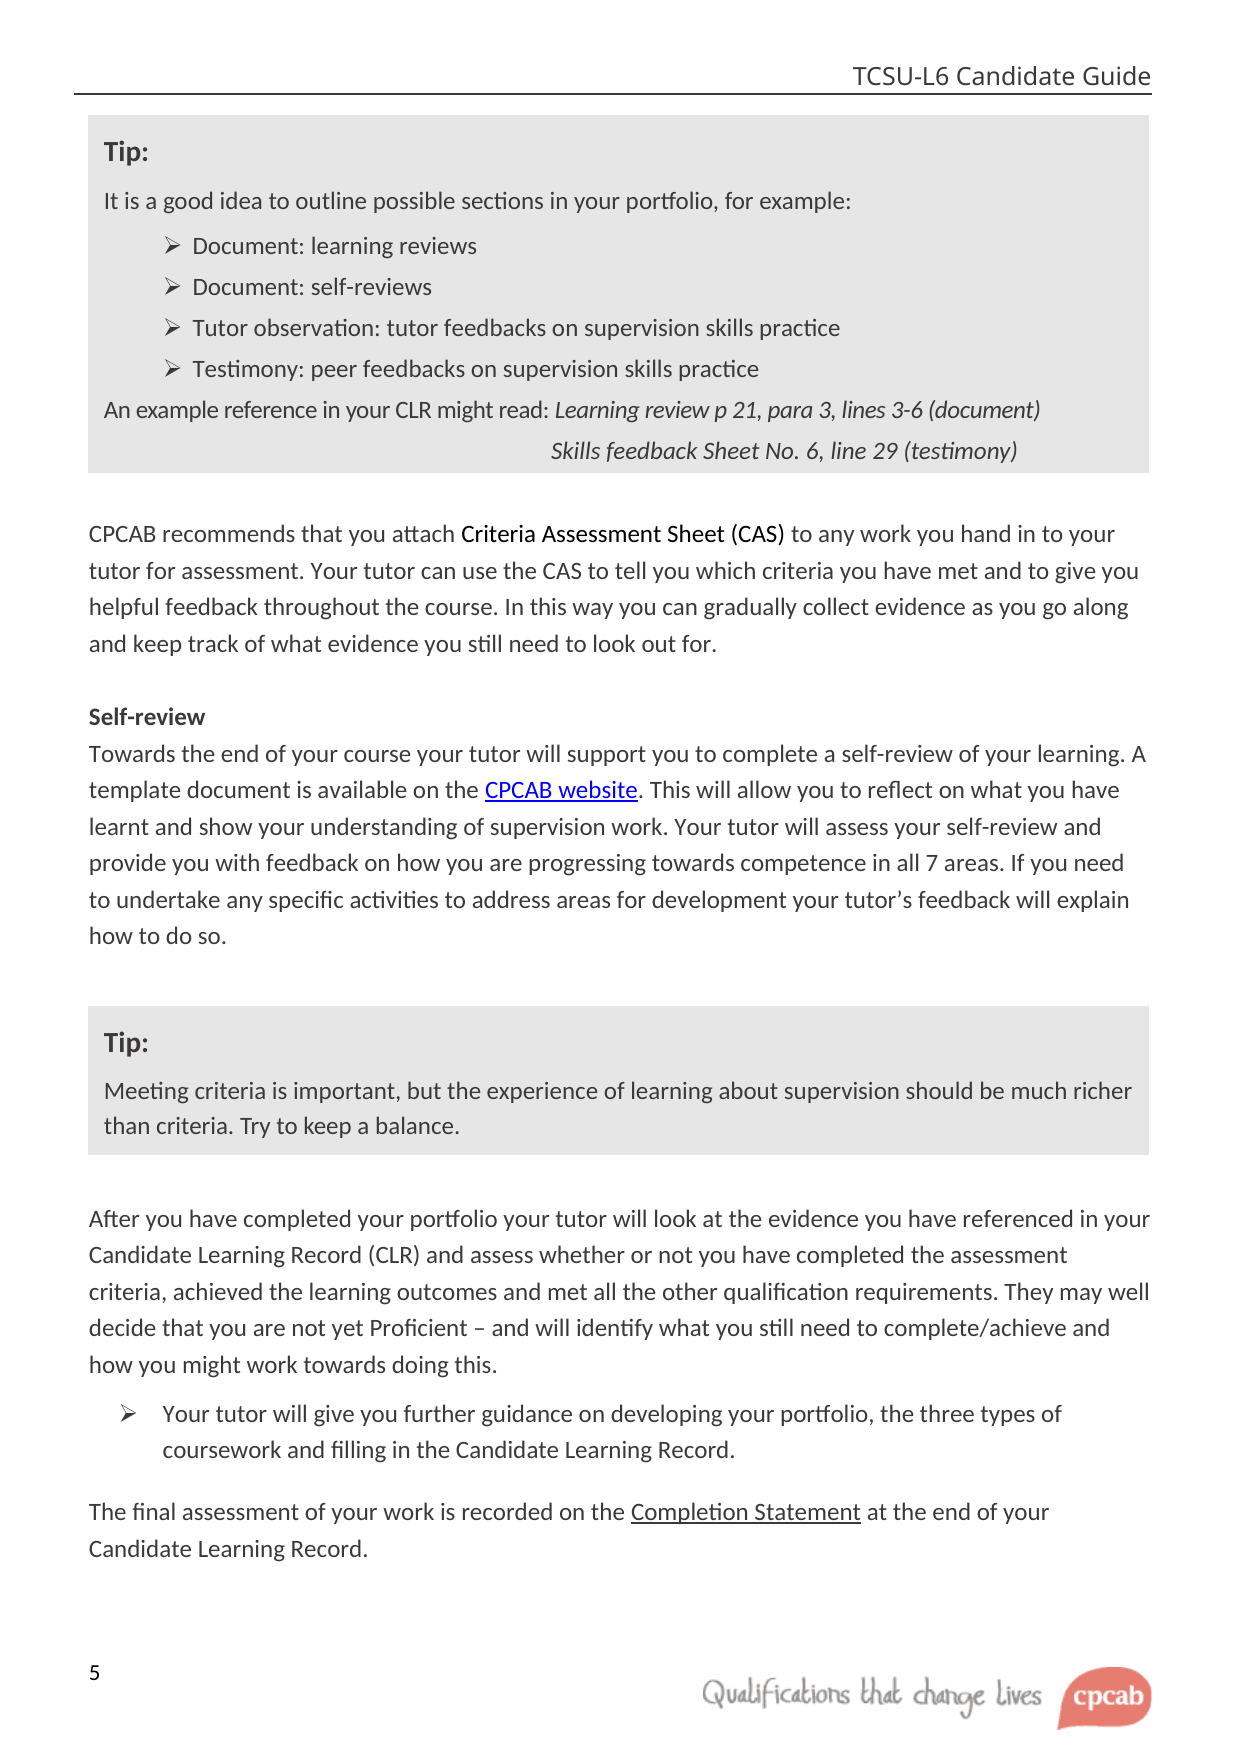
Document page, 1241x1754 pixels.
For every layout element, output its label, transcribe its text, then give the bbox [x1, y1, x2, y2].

list Your tutor will give you further guidance on developing your portfolio, the three types of coursework and filling in the Candidate Learning Record. [118, 1398, 1152, 1465]
text CPCAB recommends that you attach Criteria Assessment Sheet (CAS) to any work you hand in to your tutor for assessment. Your tutor can use the CAS to tell you which criteria you have met and to give you helpful feedback throughout the course. In this way you can gradually collect evidence as you go along and keep track of what evidence you still need to look out for. [89, 518, 1152, 658]
text After you have completed your portfolio your tutor will look at the evidence you have referenced in your Candidate Learning Record (CLR) and assess whether or not you have completed the assessment criteria, achieved the learning outcomes and met all the other qualification requirements. They may well decide that you are not yet Proficient – and will identify what you still need to complete/achieve and how you might work towards doing this. [89, 1203, 1152, 1379]
picture [703, 1667, 1152, 1730]
text The final assessment of your work is recorded on the Completion Statement at the end of your Candidate Learning Record. [89, 1496, 1152, 1563]
text Towards the end of your course your tutor will support you to complete a self-review of your learning. A template document is available on the CPCAB website. This will allow you to reflect on what you have learnt and show your understanding of supervision work. Your tutor will assess your self-review and provide you with feedback on how you are progressing towards competence in all 7 areas. If you need to undertake any specific activities to address areas for development your tutor’s feedback will explain how to do so. [89, 738, 1152, 951]
text Self-review [89, 701, 1152, 732]
